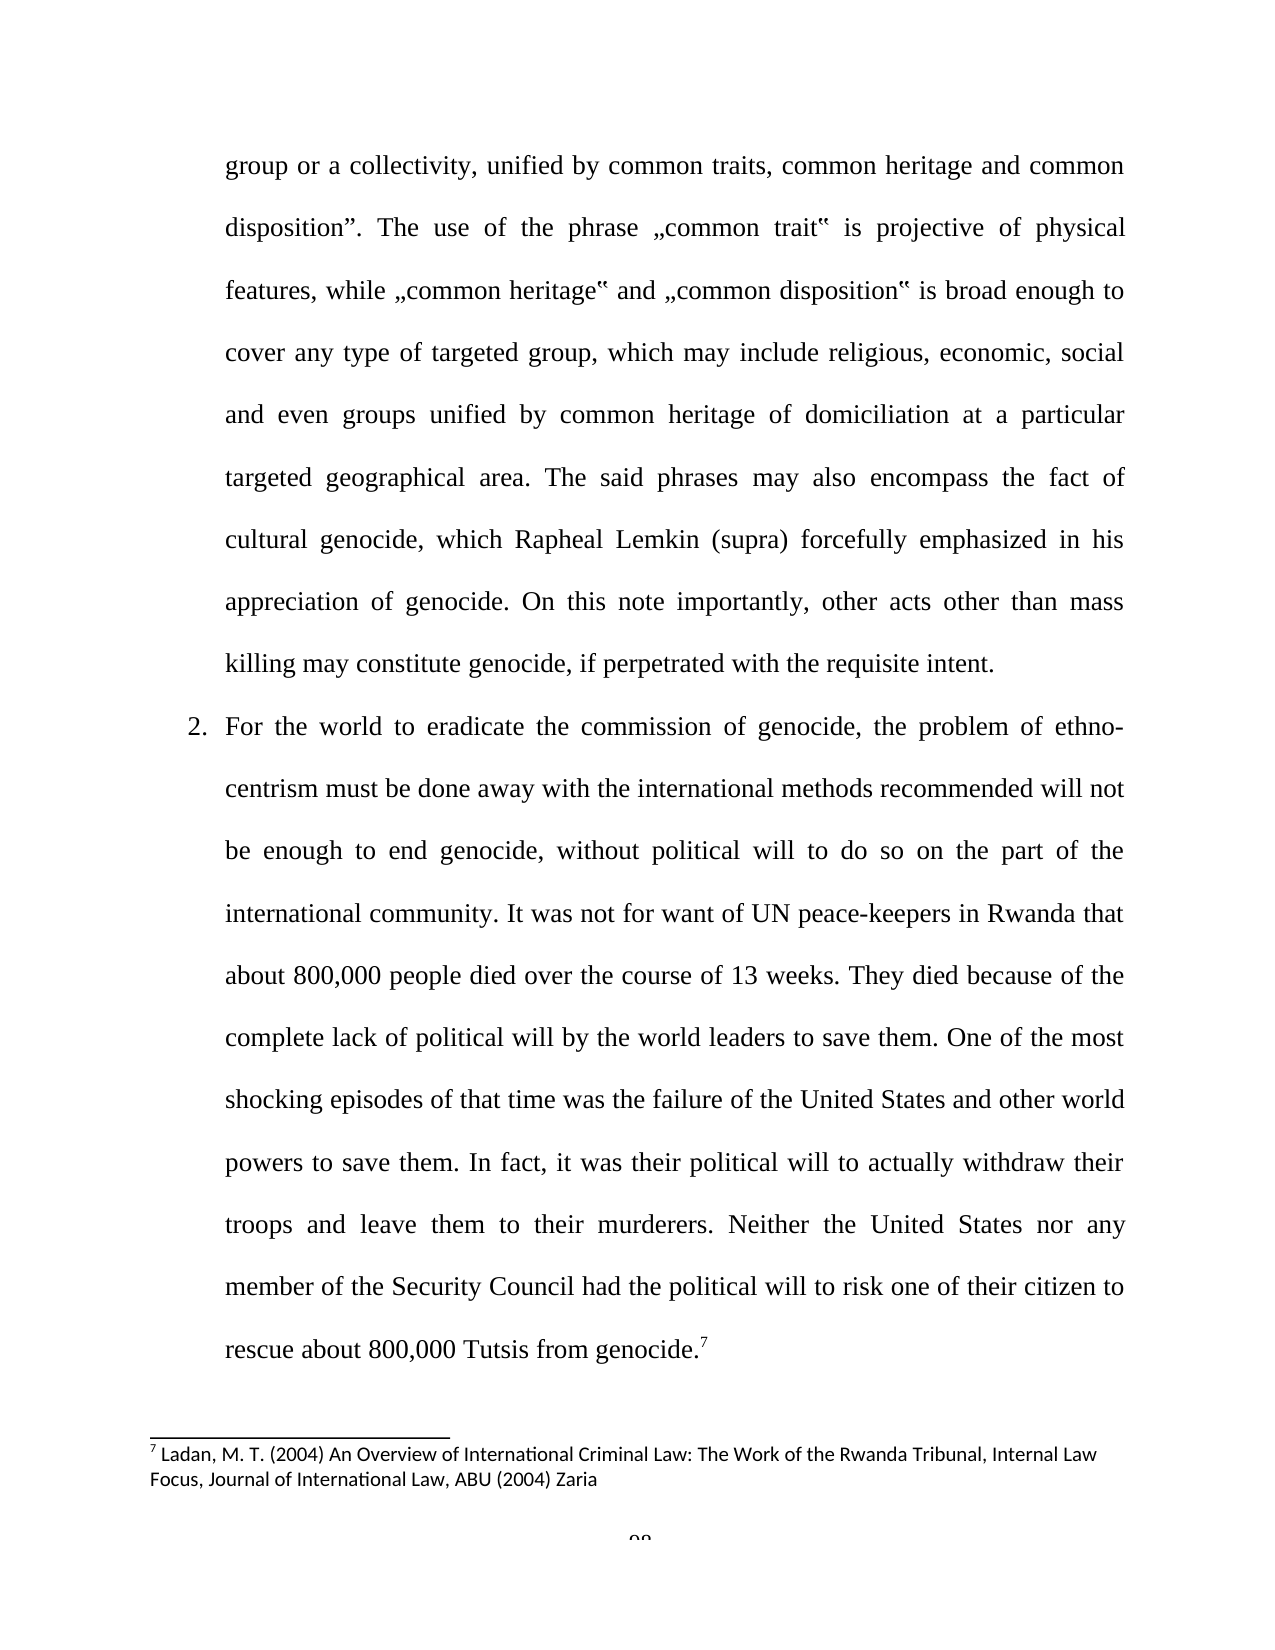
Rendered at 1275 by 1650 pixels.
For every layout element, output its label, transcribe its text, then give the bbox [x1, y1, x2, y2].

list For the world to eradicate the commission of genocide, the problem of ethno- centrism must be done away with the international methods recommended will not be enough to end genocide, without political will to do so on the part of the international community. It was not for want of UN peace-keepers in Rwanda that about 800,000 people died over the course of 13 weeks. They died because of the complete lack of political will by the world leaders to save them. One of the most shocking episodes of that time was the failure of the United States and other world powers to save them. In fact, it was their political will to actually withdraw their troops and leave them to their murderers. Neither the United States nor any member of the Security Council had the political will to risk one of their citizen to rescue about 800,000 Tutsis from genocide.7 [187, 710, 1126, 1364]
text 7 Ladan, M. T. (2004) An Overview of International Criminal Law: The Work of the Rwanda Tribunal, Internal Law Focus, Journal of International Law, ABU (2004) Zaria [150, 1441, 1137, 1492]
text group or a collectivity, unified by common traits, common heritage and common disposition”. The use of the phrase „common trait‟ is projective of physical features, while „common heritage‟ and „common disposition‟ is broad enough to cover any type of targeted group, which may include religious, economic, social and even groups unified by common heritage of domiciliation at a particular targeted geographical area. The said phrases may also encompass the fact of cultural genocide, which Rapheal Lemkin (supra) forcefully emphasized in his appreciation of genocide. On this note importantly, other acts other than mass killing may constitute genocide, if perpetrated with the requisite intent. [225, 149, 1126, 679]
